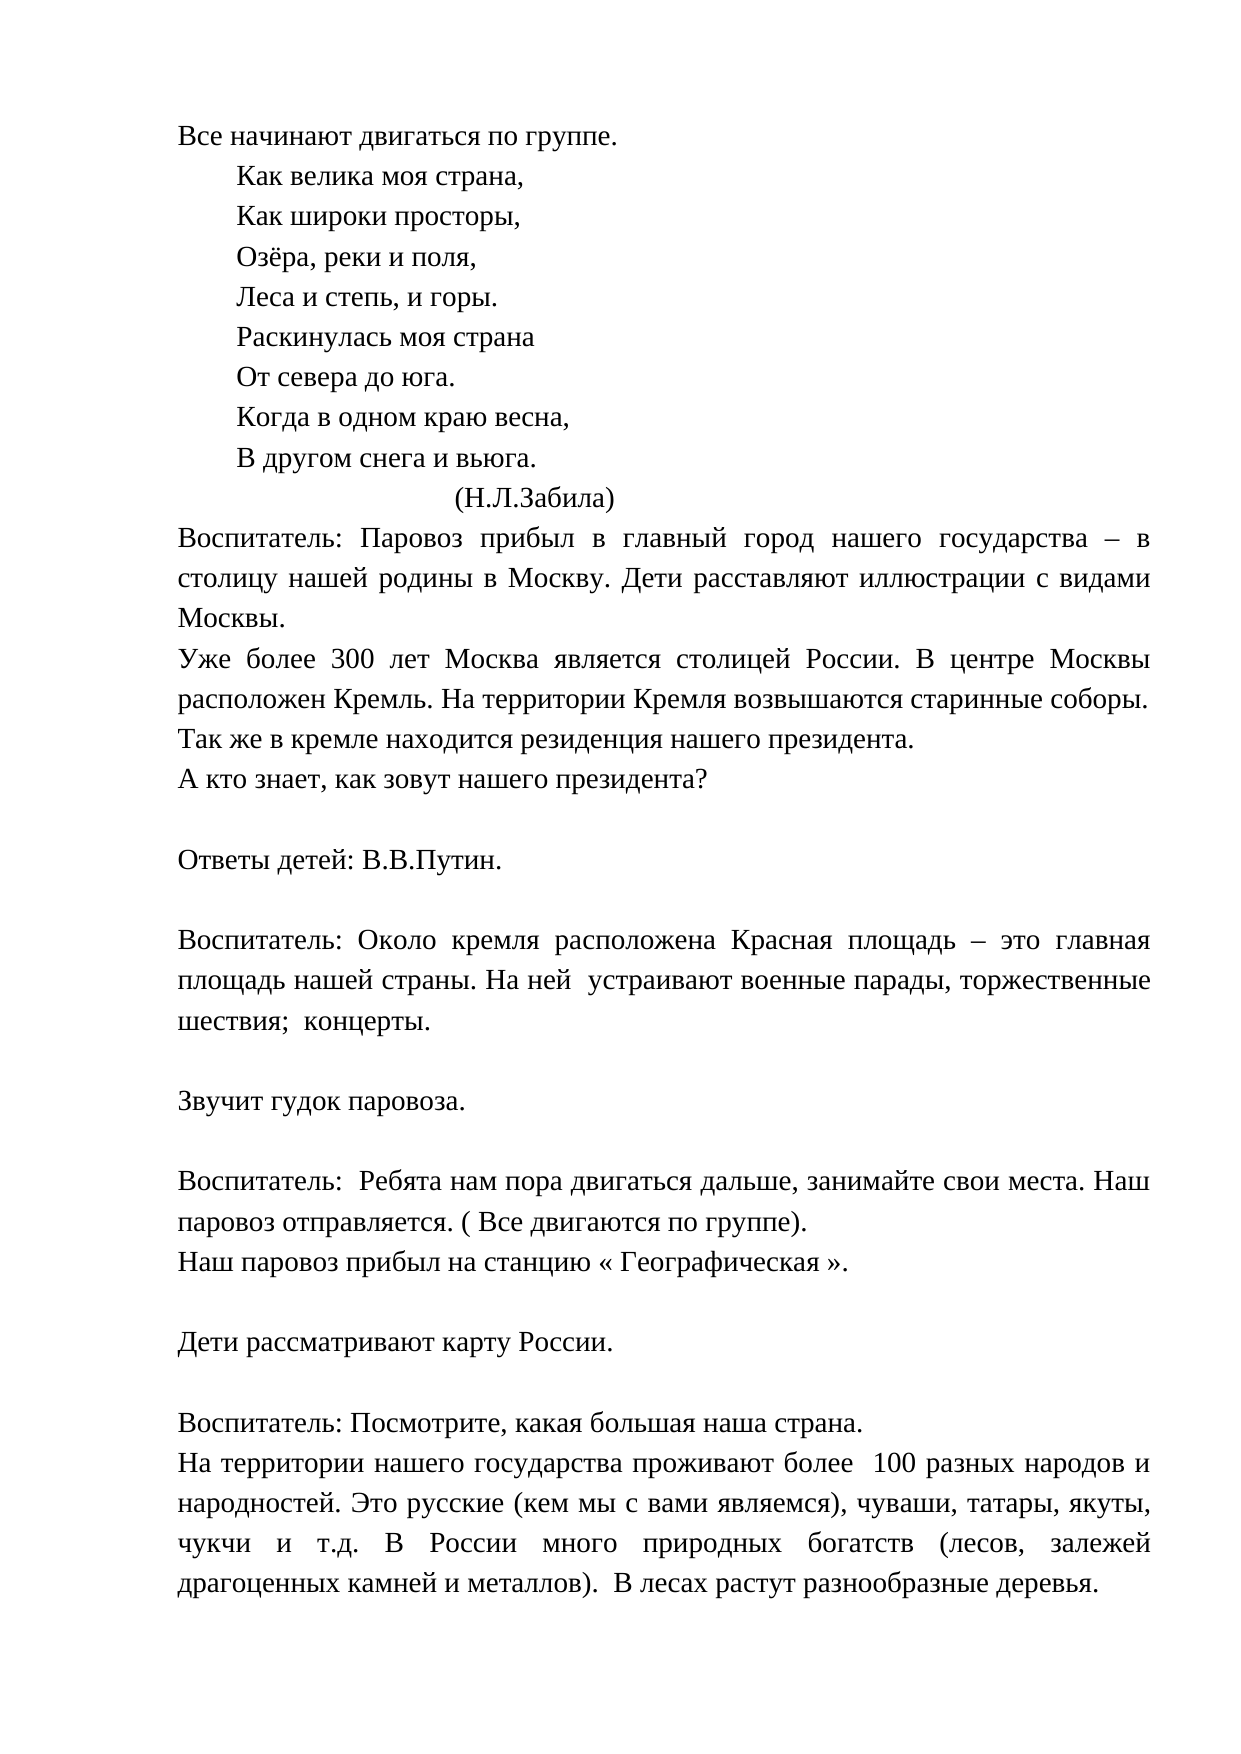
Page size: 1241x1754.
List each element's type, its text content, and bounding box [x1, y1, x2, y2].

list Воспитатель: Посмотрите, какая большая наша страна. [177, 1405, 1152, 1438]
list Озёра, реки и поля, [177, 239, 1152, 272]
list Наш паровоз прибыл на станцию « Географическая ». [177, 1244, 1152, 1277]
list Звучит гудок паровоза. [177, 1083, 1152, 1117]
list Как велика моя страна, [177, 158, 1152, 192]
list Уже более 300 лет Москва является столицей России. В центре Москвы расположен Кремль. На территории Кремля возвышаются старинные соборы. [177, 641, 1152, 714]
list Ответы детей: В.В.Путин. [177, 842, 1152, 875]
list Воспитатель: Паровоз прибыл в главный город нашего государства – в столицу нашей родины в Москву. Дети расставляют иллюстрации с видами Москвы. [177, 520, 1152, 634]
list Так же в кремле находится резиденция нашего президента. [177, 721, 1152, 755]
list В другом снега и вьюга. [177, 440, 1152, 473]
list (Н.Л.Забила) [177, 480, 1152, 513]
list Раскинулась моя страна [177, 319, 1152, 353]
list Дети рассматривают карту России. [177, 1324, 1152, 1358]
list А кто знает, как зовут нашего президента? [177, 761, 1152, 795]
list Воспитатель: Около кремля расположена Красная площадь – это главная площадь нашей страны. На ней устраивают военные парады, торжественные шествия; концерты. [177, 922, 1152, 1036]
list Все начинают двигаться по группе. [177, 118, 1152, 152]
list Когда в одном краю весна, [177, 399, 1152, 433]
list Как широки просторы, [177, 198, 1152, 232]
list На территории нашего государства проживают более 100 разных народов и народностей. Это русские (кем мы с вами являемся), чуваши, татары, якуты, чукчи и т.д. В России много природных богатств (лесов, залежей драгоценных камней и металлов). В лесах растут разнообразные деревья. [177, 1445, 1152, 1599]
list От севера до юга. [177, 359, 1152, 393]
list Леса и степь, и горы. [177, 279, 1152, 312]
list Воспитатель: Ребята нам пора двигаться дальше, занимайте свои места. Наш паровоз отправляется. ( Все двигаются по группе). [177, 1163, 1152, 1237]
